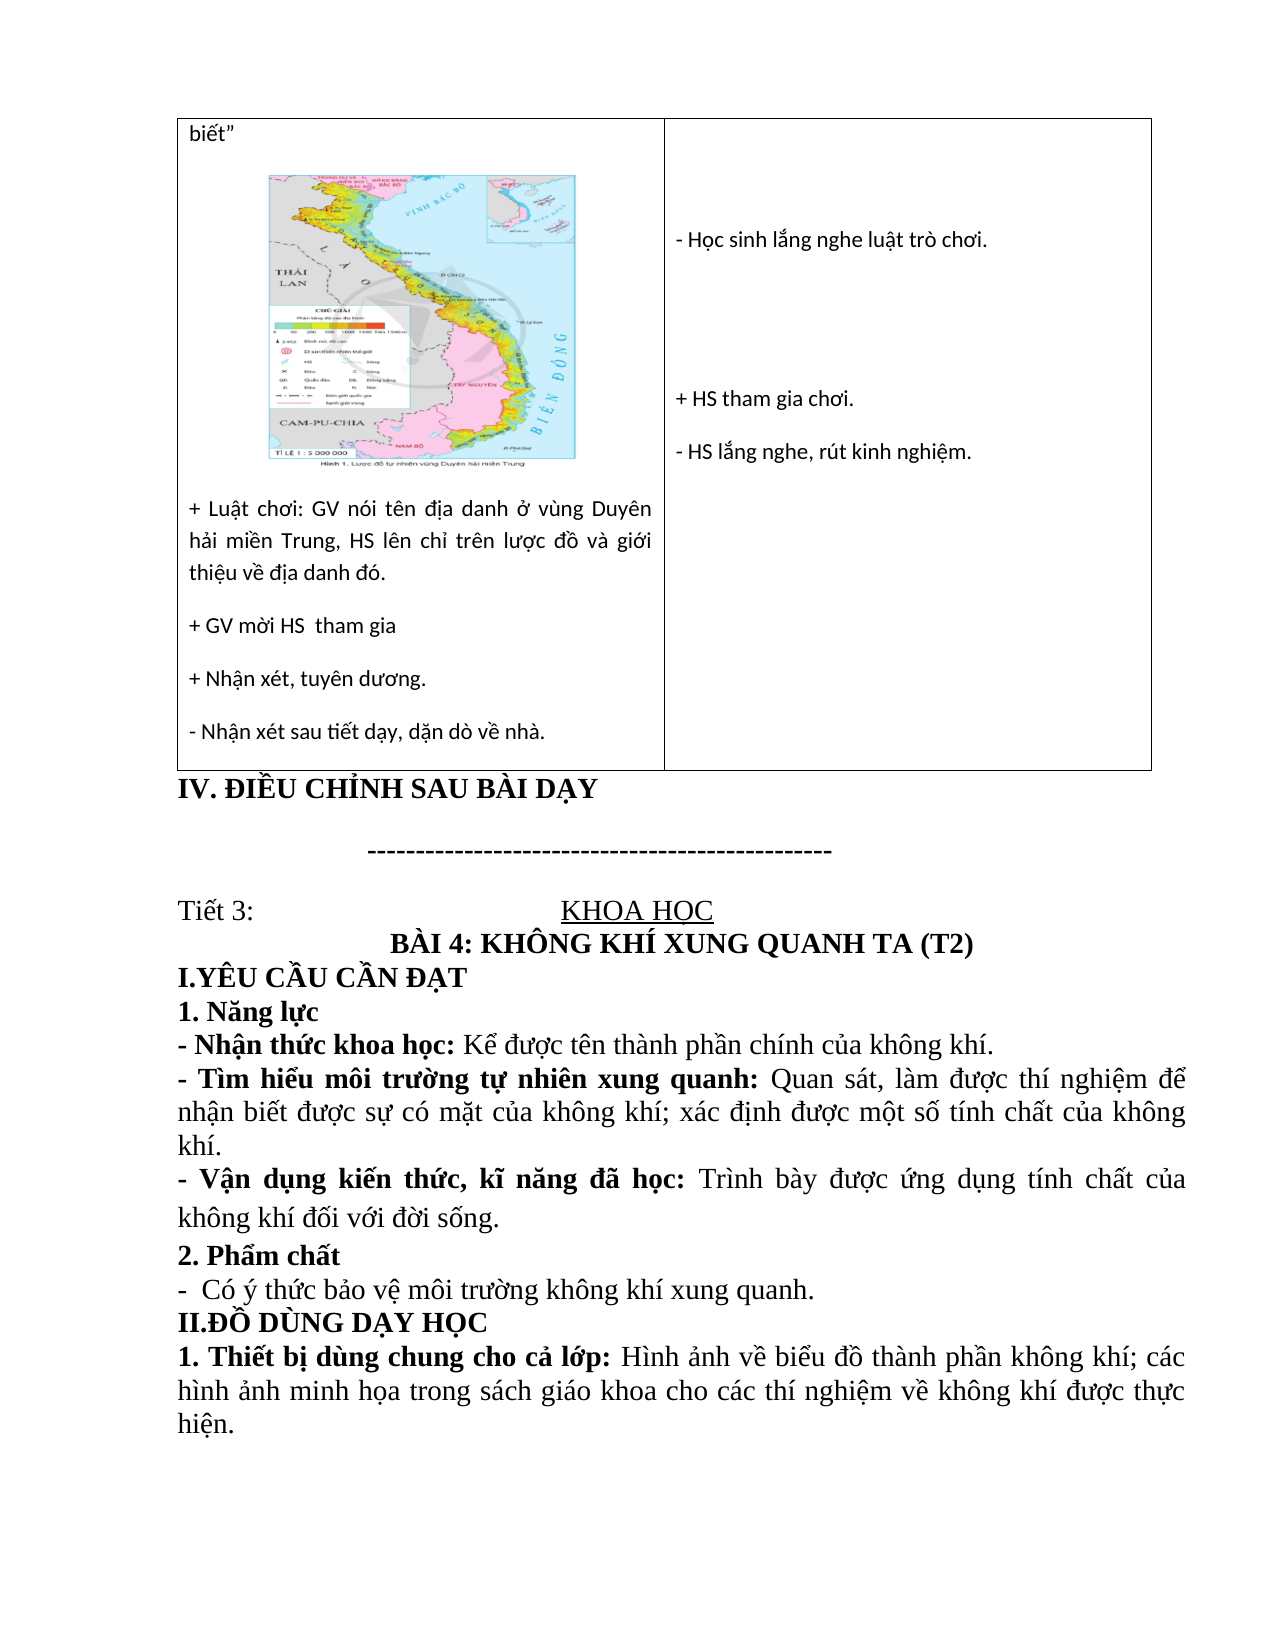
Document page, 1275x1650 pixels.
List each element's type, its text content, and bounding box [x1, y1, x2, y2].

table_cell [665, 119, 1151, 770]
text 2. Phẩm chất [177, 1238, 1186, 1272]
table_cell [178, 119, 664, 770]
picture [264, 172, 578, 469]
text 1. Năng lực [177, 994, 1186, 1027]
text - Vận dụng kiến thức, kĩ năng đã học: Trình bày được ứng dụng tính chất của không khí đối với đời sống. [177, 1161, 1186, 1233]
text 1. Thiết bị dùng chung cho cả lớp: Hình ảnh về biểu đồ thành phần không khí; các hình ảnh minh họa trong sách giáo khoa cho các thí nghiệm về không khí được thực hiện. [177, 1339, 1186, 1440]
text Tiết 3: KHOA HỌC [177, 893, 1186, 927]
text ------------------------------------------------ [177, 832, 1186, 866]
text IV. ĐIỀU CHỈNH SAU BÀI DẠY [177, 771, 1186, 804]
text - Nhận thức khoa học: Kể được tên thành phần chính của không khí. [177, 1027, 1186, 1061]
text II.ĐỒ DÙNG DẠY HỌC [177, 1306, 1186, 1339]
text I.YÊU CẦU CẦN ĐẠT [177, 960, 1186, 994]
text - Có ý thức bảo vệ môi trường không khí xung quanh. [177, 1272, 1186, 1306]
text BÀI 4: KHÔNG KHÍ XUNG QUANH TA (T2) [177, 927, 1186, 960]
text - Tìm hiểu môi trường tự nhiên xung quanh: Quan sát, làm được thí nghiệm để nhận biết được sự có mặt của không khí; xác định được một số tính chất của không khí. [177, 1061, 1186, 1161]
